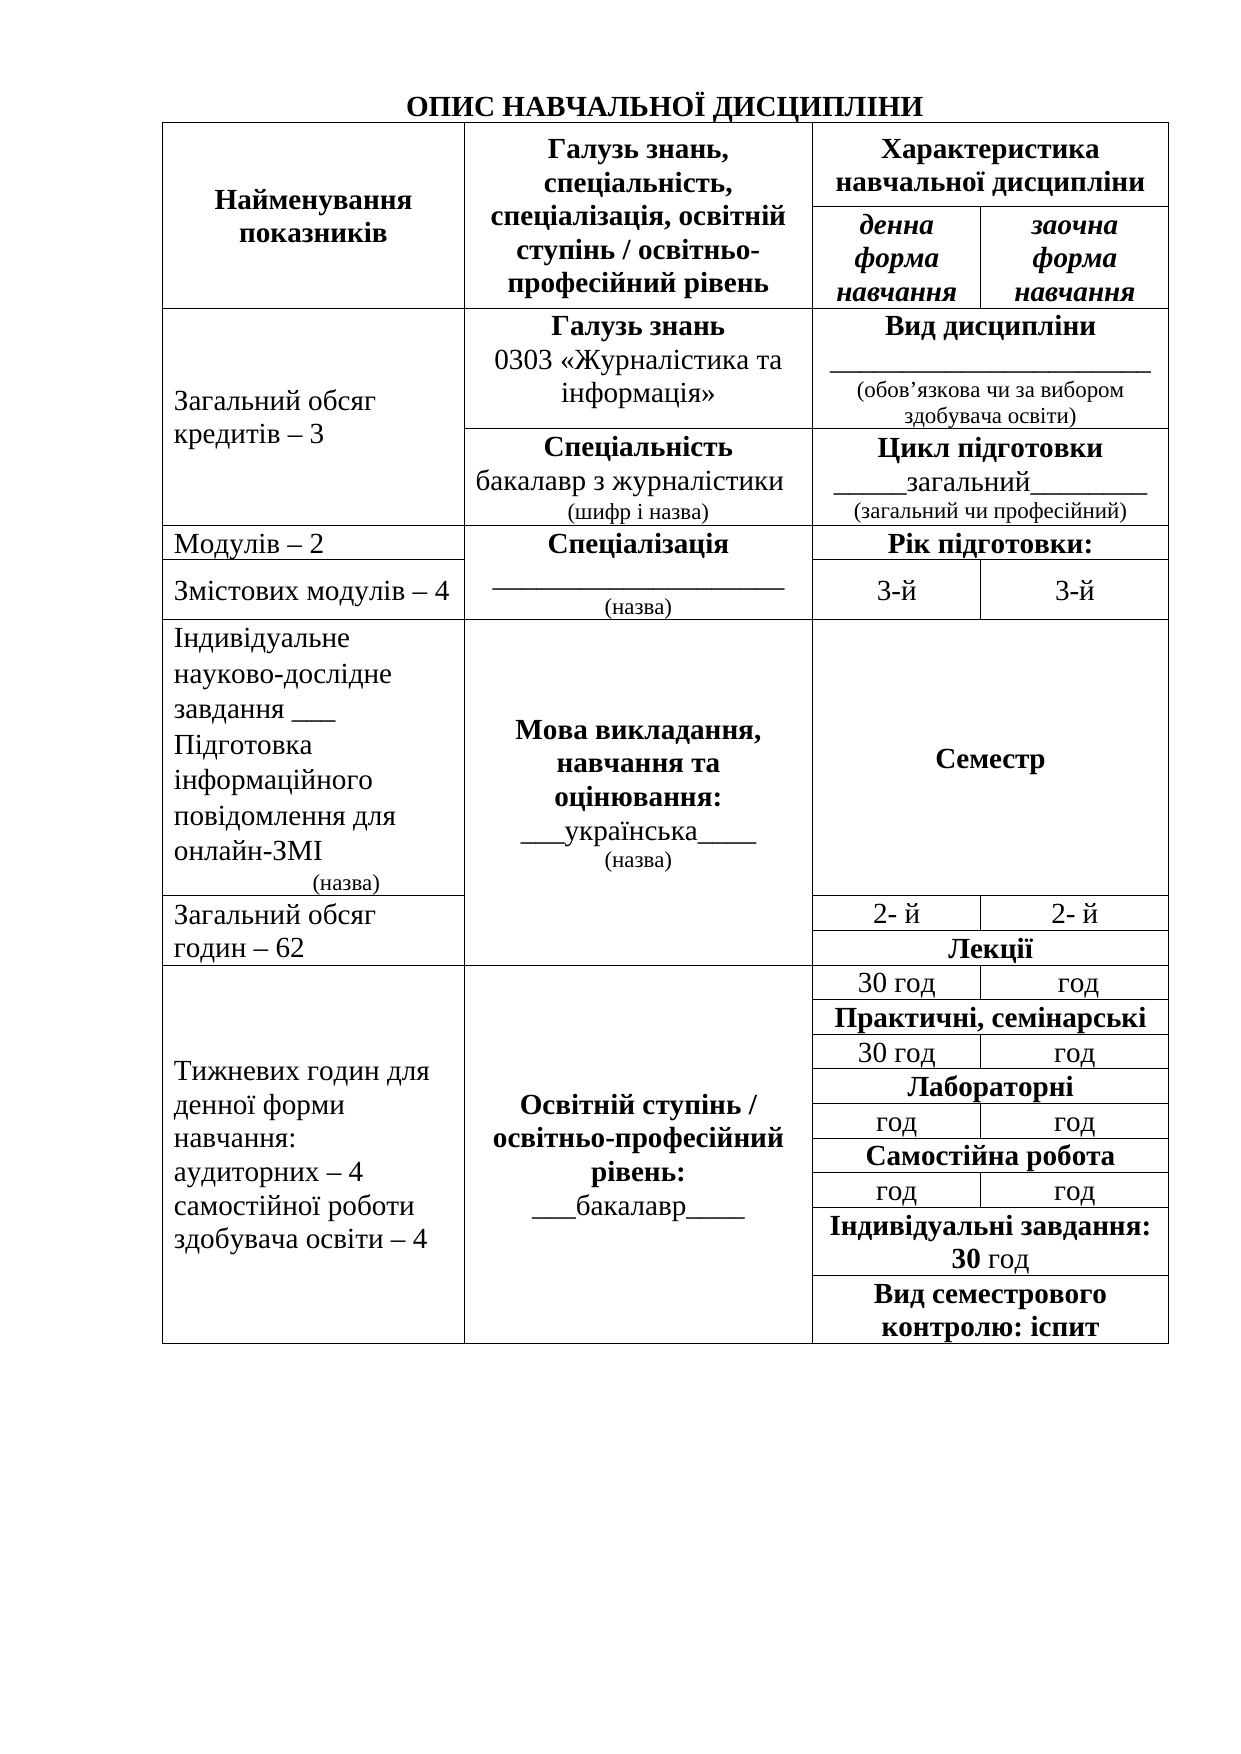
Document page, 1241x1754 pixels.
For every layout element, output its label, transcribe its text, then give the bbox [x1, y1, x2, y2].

table_cell год [981, 1035, 1168, 1068]
table_header Характеристика навчальної дисципліни [813, 123, 1168, 206]
table_cell Галузь знань 0303 «Журналістика та інформація» [465, 309, 812, 428]
table_cell Рік підготовки: [813, 526, 1168, 559]
table_cell год [813, 1104, 980, 1137]
table_cell 30 год [813, 966, 980, 999]
table_header Галузь знань, спеціальність, спеціалізація, освітній ступінь / освітньо-професійний рівень [465, 123, 812, 307]
table_cell Індивідуальні завдання: 30 год [813, 1208, 1168, 1275]
table_cell 30 год [813, 1035, 980, 1068]
table_cell 2- й [813, 896, 980, 930]
table_cell Лекції [813, 931, 1168, 964]
subtitle ОПИС НАВЧАЛЬНОЇ ДИСЦИПЛІНИ [148, 89, 1181, 122]
table_cell Загальний обсяг кредитів – 3 [163, 309, 464, 525]
table_cell Тижневих годин для денної форми навчання: аудиторних – 4 самостійної роботи здобувача освіти – 4 [163, 966, 464, 1343]
table_cell 2- й [981, 896, 1168, 930]
table_cell Модулів – 2 [163, 526, 464, 559]
table_cell Індивідуальне науково-дослідне завдання ___ Підготовка інформаційного повідомлення для онлайн-ЗМІ (назва) [163, 620, 464, 895]
table_cell год [981, 1173, 1168, 1207]
table_cell Цикл підготовки _____загальний________ (загальний чи професійний) [813, 429, 1168, 525]
table_cell денна форма навчання [813, 207, 980, 307]
table_cell Лабораторні [813, 1069, 1168, 1103]
table_cell Практичні, семінарські [813, 1000, 1168, 1034]
table_cell Загальний обсяг годин – 62 [163, 896, 464, 964]
table_cell Спеціалізація ____________________ (назва) [465, 526, 812, 619]
table_cell Спеціальність бакалавр з журналістики (шифр і назва) [465, 429, 812, 525]
table_cell Мова викладання, навчання та оцінювання: ___українська____ (назва) [465, 620, 812, 964]
table_cell Освітній ступінь / освітньо-професійний рівень: ___бакалавр____ [465, 966, 812, 1343]
table_cell год [981, 966, 1168, 999]
table_cell Самостійна робота [813, 1139, 1168, 1172]
table_cell 3-й [813, 560, 980, 619]
table_cell Вид семестрового контролю: іспит [813, 1276, 1168, 1343]
table_cell Змістових модулів – 4 [163, 560, 464, 619]
table_cell 3-й [981, 560, 1168, 619]
table_cell заочна форма навчання [981, 207, 1168, 307]
table_cell Семестр [813, 620, 1168, 895]
table_cell год [981, 1104, 1168, 1137]
table_cell Вид дисципліни ______________________ (обов’язкова чи за вибором здобувача освіти) [813, 309, 1168, 428]
table_cell год [813, 1173, 980, 1207]
table_header Найменування показників [163, 123, 464, 307]
